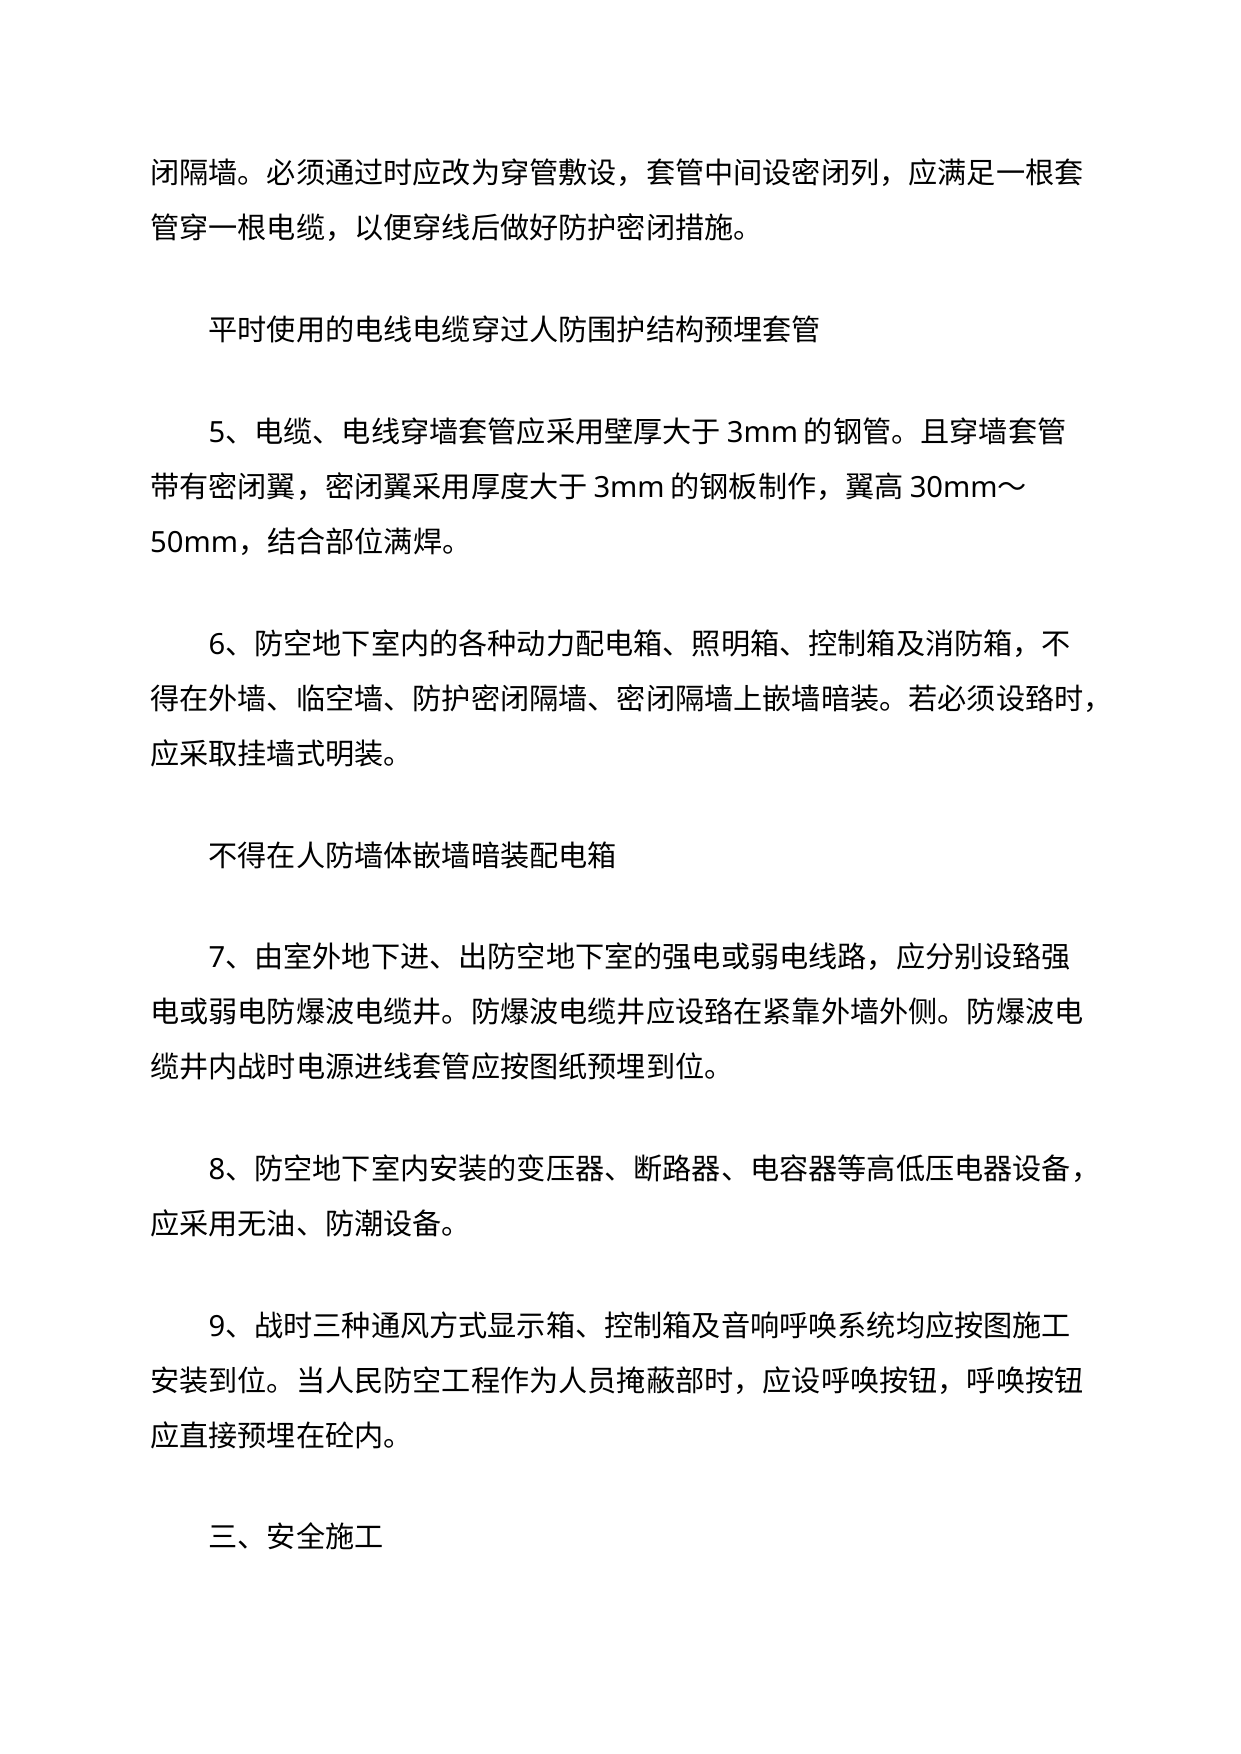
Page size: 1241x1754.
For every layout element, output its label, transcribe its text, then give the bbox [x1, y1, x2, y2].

text 6、防空地下室内的各种动力配电箱、照明箱、控制箱及消防箱，不得在外墙、临空墙、防护密闭隔墙、密闭隔墙上嵌墙暗装。若必须设臵时，应采取挂墙式明装。 [150, 620, 1090, 773]
text 5、电缆、电线穿墙套管应采用壁厚大于3mm的钢管。且穿墙套管带有密闭翼，密闭翼采用厚度大于3mm的钢板制作，翼高30mm～50mm，结合部位满焊。 [150, 408, 1090, 561]
text 9、战时三种通风方式显示箱、控制箱及音响呼唤系统均应按图施工安装到位。当人民防空工程作为人员掩蔽部时，应设呼唤按钮，呼唤按钮应直接预埋在砼内。 [150, 1302, 1090, 1454]
text 不得在人防墙体嵌墙暗装配电箱 [150, 832, 1090, 874]
text 8、防空地下室内安装的变压器、断路器、电容器等高低压电器设备，应采用无油、防潮设备。 [150, 1146, 1090, 1243]
text 平时使用的电线电缆穿过人防围护结构预埋套管 [150, 307, 1090, 349]
text 三、安全施工 [150, 1514, 1090, 1556]
text 7、由室外地下进、出防空地下室的强电或弱电线路，应分别设臵强电或弱电防爆波电缆井。防爆波电缆井应设臵在紧靠外墙外侧。防爆波电缆井内战时电源进线套管应按图纸预埋到位。 [150, 934, 1090, 1086]
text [150, 150, 1090, 247]
